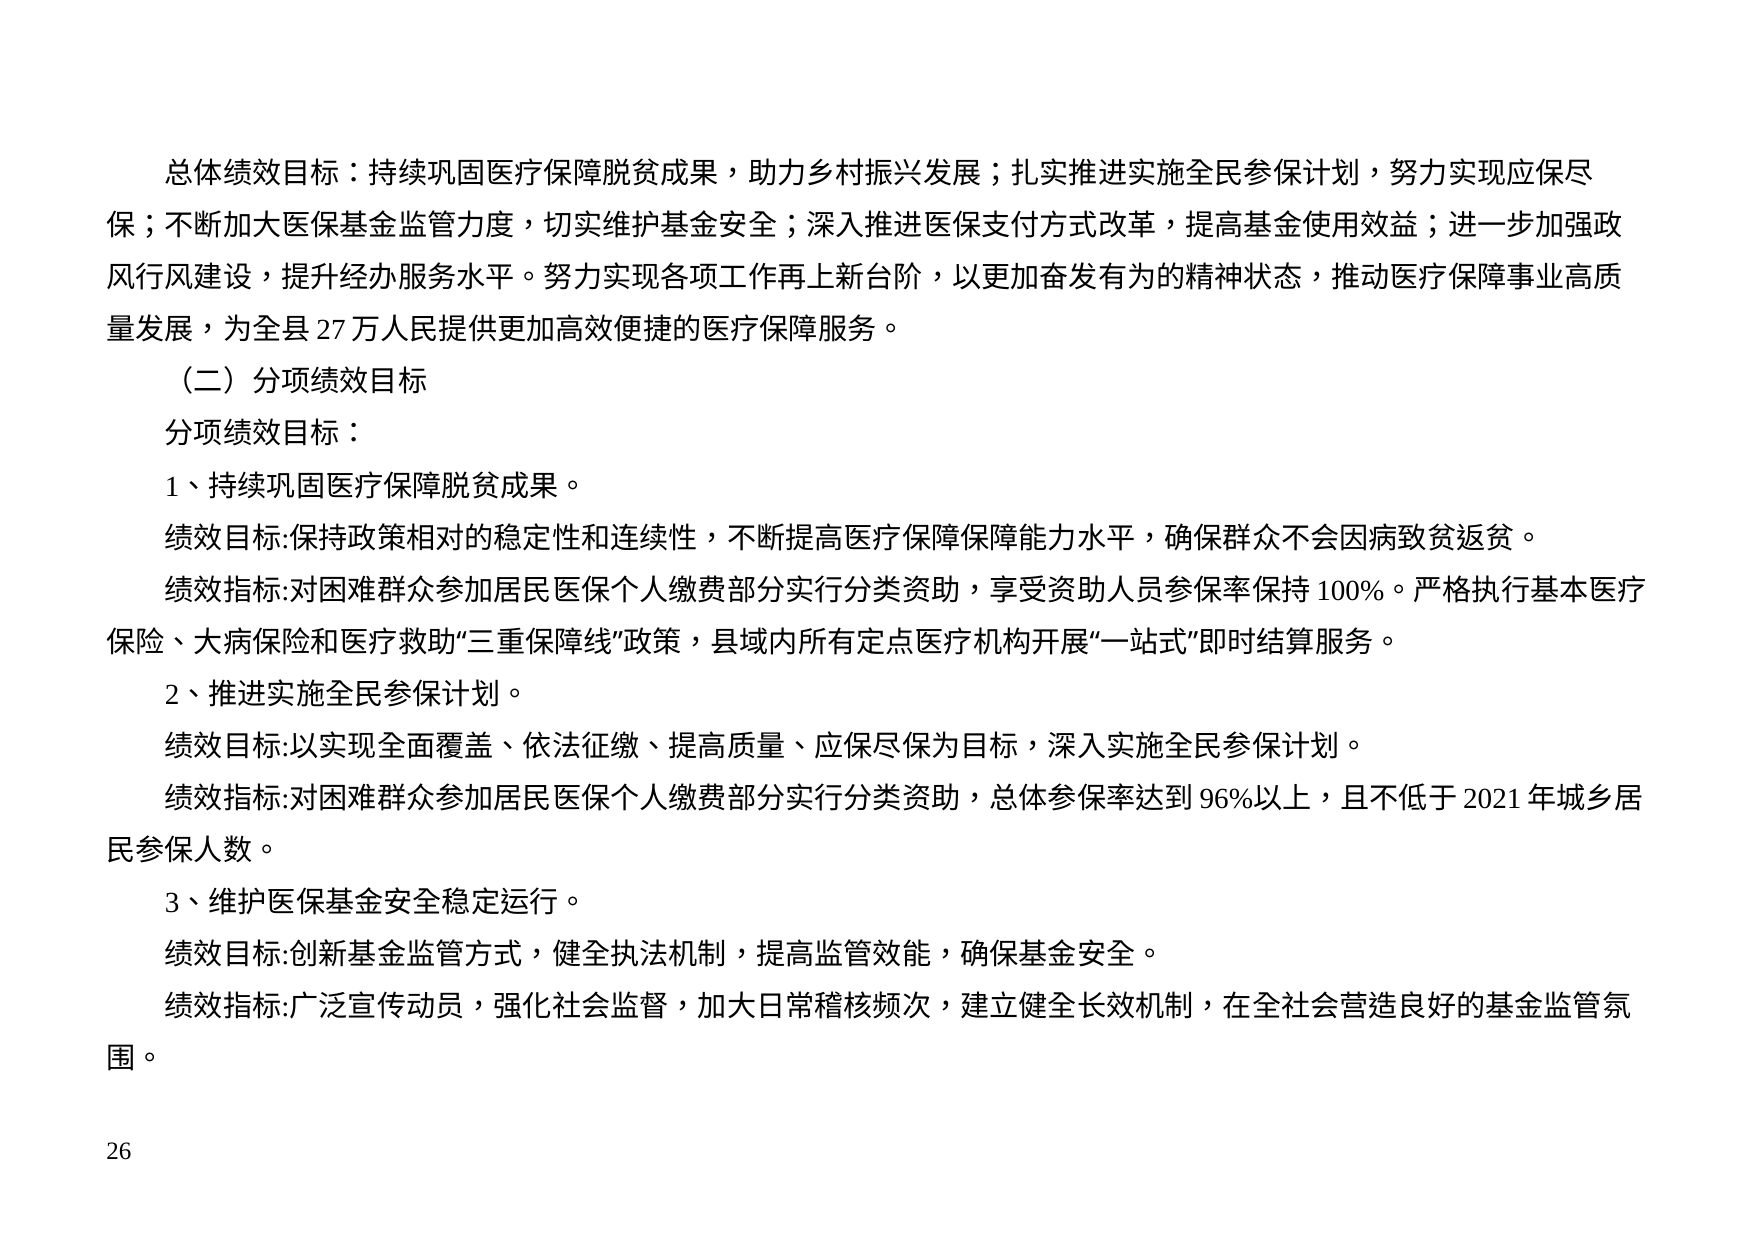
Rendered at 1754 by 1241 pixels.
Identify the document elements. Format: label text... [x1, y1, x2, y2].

text 绩效目标:以实现全面覆盖、依法征缴、提高质量、应保尽保为目标，深入实施全民参保计划。 [106, 715, 1648, 767]
text 1、持续巩固医疗保障脱贫成果。 [106, 454, 1648, 506]
text 绩效指标:广泛宣传动员，强化社会监督，加大日常稽核频次，建立健全长效机制，在全社会营造良好的基金监管氛围。 [106, 975, 1648, 1079]
text （二）分项绩效目标 [106, 350, 1648, 402]
text 绩效指标:对困难群众参加居民医保个人缴费部分实行分类资助，总体参保率达到96%以上，且不低于2021年城乡居民参保人数。 [106, 767, 1648, 871]
text 3、维护医保基金安全稳定运行。 [106, 871, 1648, 923]
text 绩效目标:保持政策相对的稳定性和连续性，不断提高医疗保障保障能力水平，确保群众不会因病致贫返贫。 [106, 506, 1648, 558]
text 总体绩效目标：持续巩固医疗保障脱贫成果，助力乡村振兴发展；扎实推进实施全民参保计划，努力实现应保尽保；不断加大医保基金监管力度，切实维护基金安全；深入推进医保支付方式改革，提高基金使用效益；进一步加强政风行风建设，提升经办服务水平。努力实现各项工作再上新台阶，以更加奋发有为的精神状态，推动医疗保障事业高质量发展，为全县27万人民提供更加高效便捷的医疗保障服务。 [106, 142, 1648, 350]
text 绩效指标:对困难群众参加居民医保个人缴费部分实行分类资助，享受资助人员参保率保持100%。严格执行基本医疗保险、大病保险和医疗救助“三重保障线”政策，县域内所有定点医疗机构开展“一站式”即时结算服务。 [106, 558, 1648, 663]
text 分项绩效目标： [106, 402, 1648, 454]
text 绩效目标:创新基金监管方式，健全执法机制，提高监管效能，确保基金安全。 [106, 923, 1648, 975]
text 2、推进实施全民参保计划。 [106, 663, 1648, 715]
